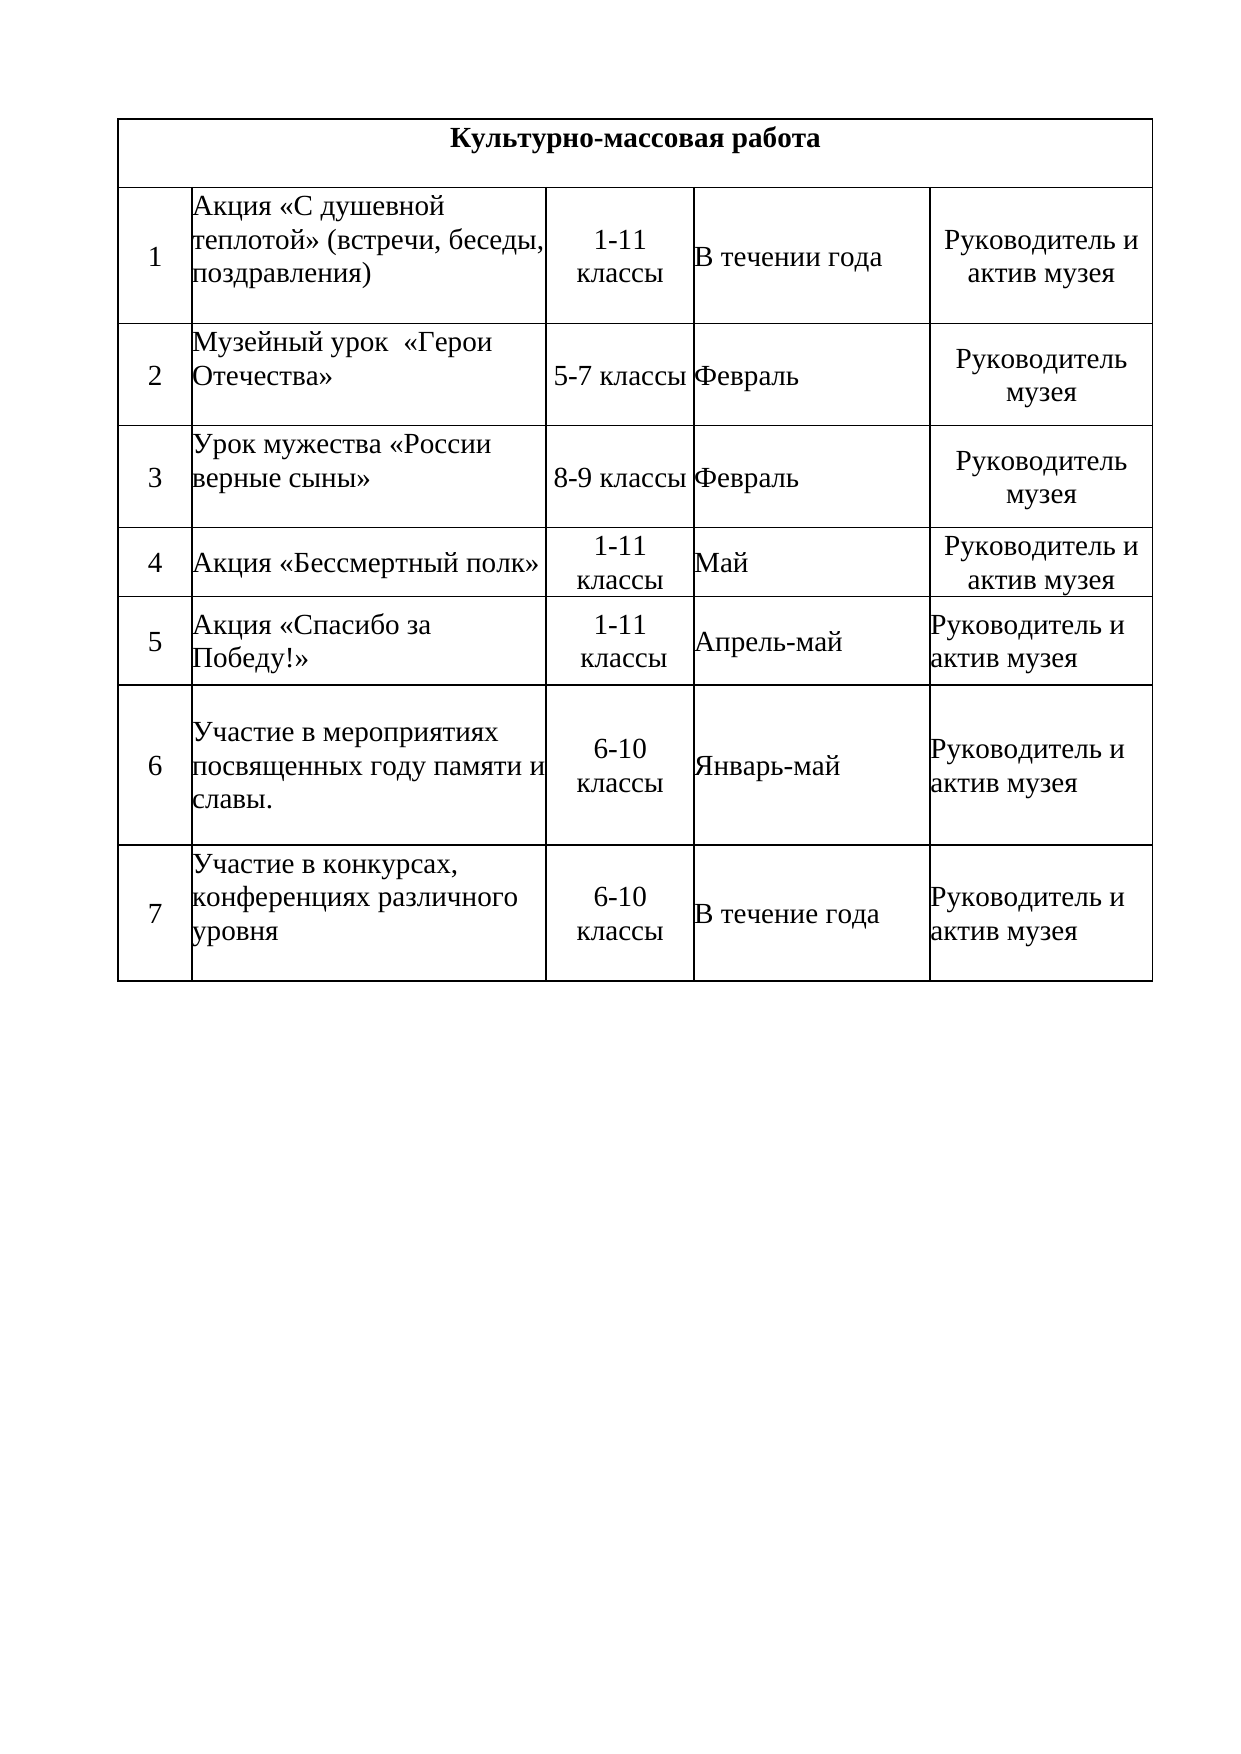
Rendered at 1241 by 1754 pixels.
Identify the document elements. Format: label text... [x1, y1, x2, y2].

table_cell 3 [119, 426, 191, 527]
table_cell 4 [119, 528, 191, 596]
table_cell Май [695, 528, 929, 596]
table_cell Культурно-массовая работа [119, 120, 1152, 187]
table_cell Участие в мероприятиях посвященных году памяти и славы. [193, 686, 545, 844]
table_cell Акция «Спасибо за Победу!» [193, 597, 545, 684]
table_cell Руководитель и актив музея [931, 188, 1152, 322]
table_cell Урок мужества «России верные сыны» [193, 426, 545, 527]
table_cell 1 [119, 188, 191, 322]
table_cell Акция «Бессмертный полк» [193, 528, 545, 596]
table_cell 1-11 классы [547, 188, 693, 322]
table_cell 7 [119, 846, 191, 980]
table_cell 6 [119, 686, 191, 844]
table_cell Руководитель музея [931, 426, 1152, 527]
table_cell Февраль [695, 324, 929, 425]
table_cell 8-9 классы [547, 426, 693, 527]
table_cell Руководитель и актив музея [931, 597, 1152, 684]
table_cell 6-10 классы [547, 686, 693, 844]
table_cell 2 [119, 324, 191, 425]
table_cell Руководитель музея [931, 324, 1152, 425]
table_cell В течении года [695, 188, 929, 322]
table_cell Акция «С душевной теплотой» (встречи, беседы, поздравления) [193, 188, 545, 322]
table_cell В течение года [695, 846, 929, 980]
table_cell Январь-май [695, 686, 929, 844]
table_cell 5 [119, 597, 191, 684]
table_cell Руководитель и актив музея [931, 528, 1152, 596]
table_cell 5-7 классы [547, 324, 693, 425]
table_cell Руководитель и актив музея [931, 846, 1152, 980]
table_cell Участие в конкурсах, конференциях различного уровня [193, 846, 545, 980]
table_cell 6-10 классы [547, 846, 693, 980]
table_cell Апрель-май [695, 597, 929, 684]
table_cell Руководитель и актив музея [931, 686, 1152, 844]
table_cell 1-11 классы [547, 597, 693, 684]
table_cell Музейный урок «Герои Отечества» [193, 324, 545, 425]
table_cell Февраль [695, 426, 929, 527]
table_cell 1-11 классы [547, 528, 693, 596]
